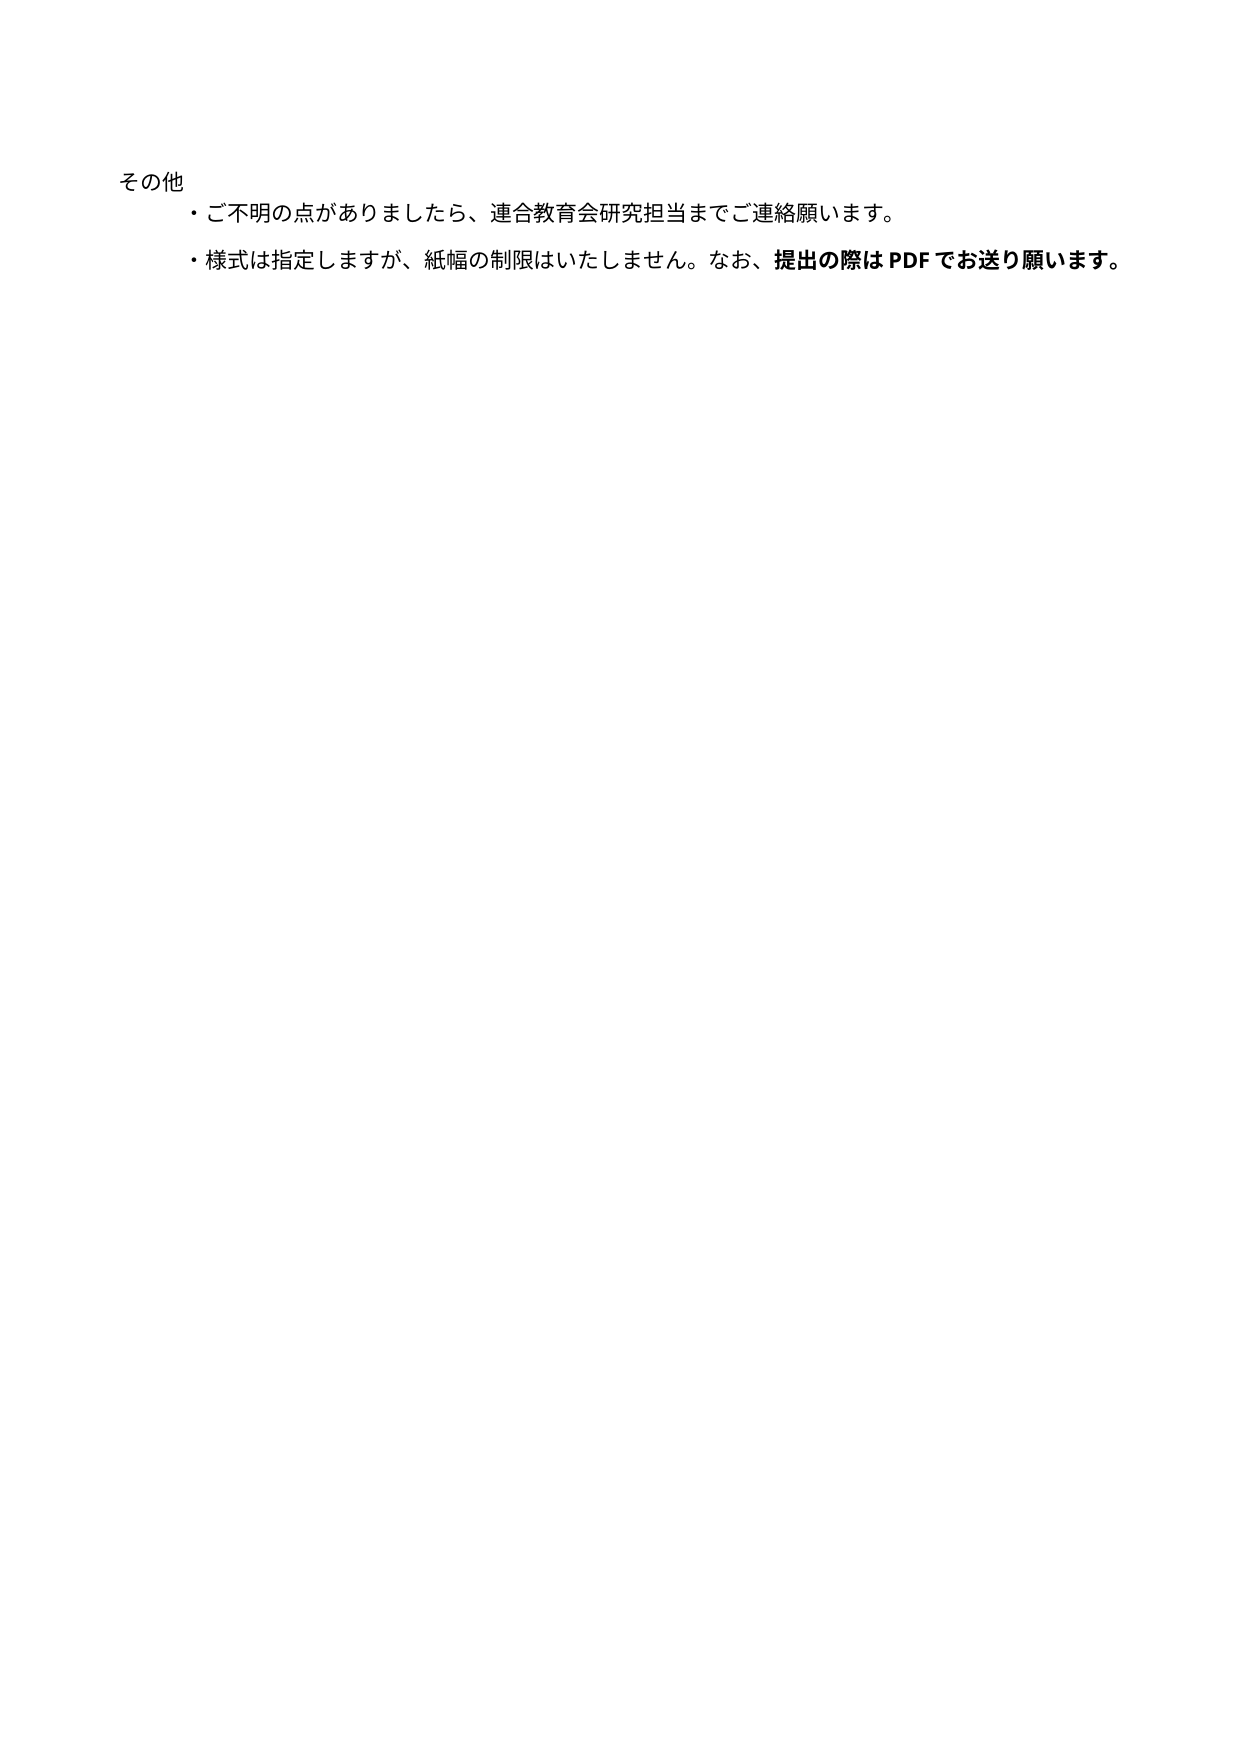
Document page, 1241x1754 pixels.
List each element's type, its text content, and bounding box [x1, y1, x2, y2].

text その他 [118, 164, 1181, 196]
text ・ご不明の点がありましたら、連合教育会研究担当までご連絡願います。 [118, 196, 1181, 228]
text ・様式は指定しますが、紙幅の制限はいたしません。なお、提出の際はPDFでお送り願います。 [118, 228, 1181, 291]
